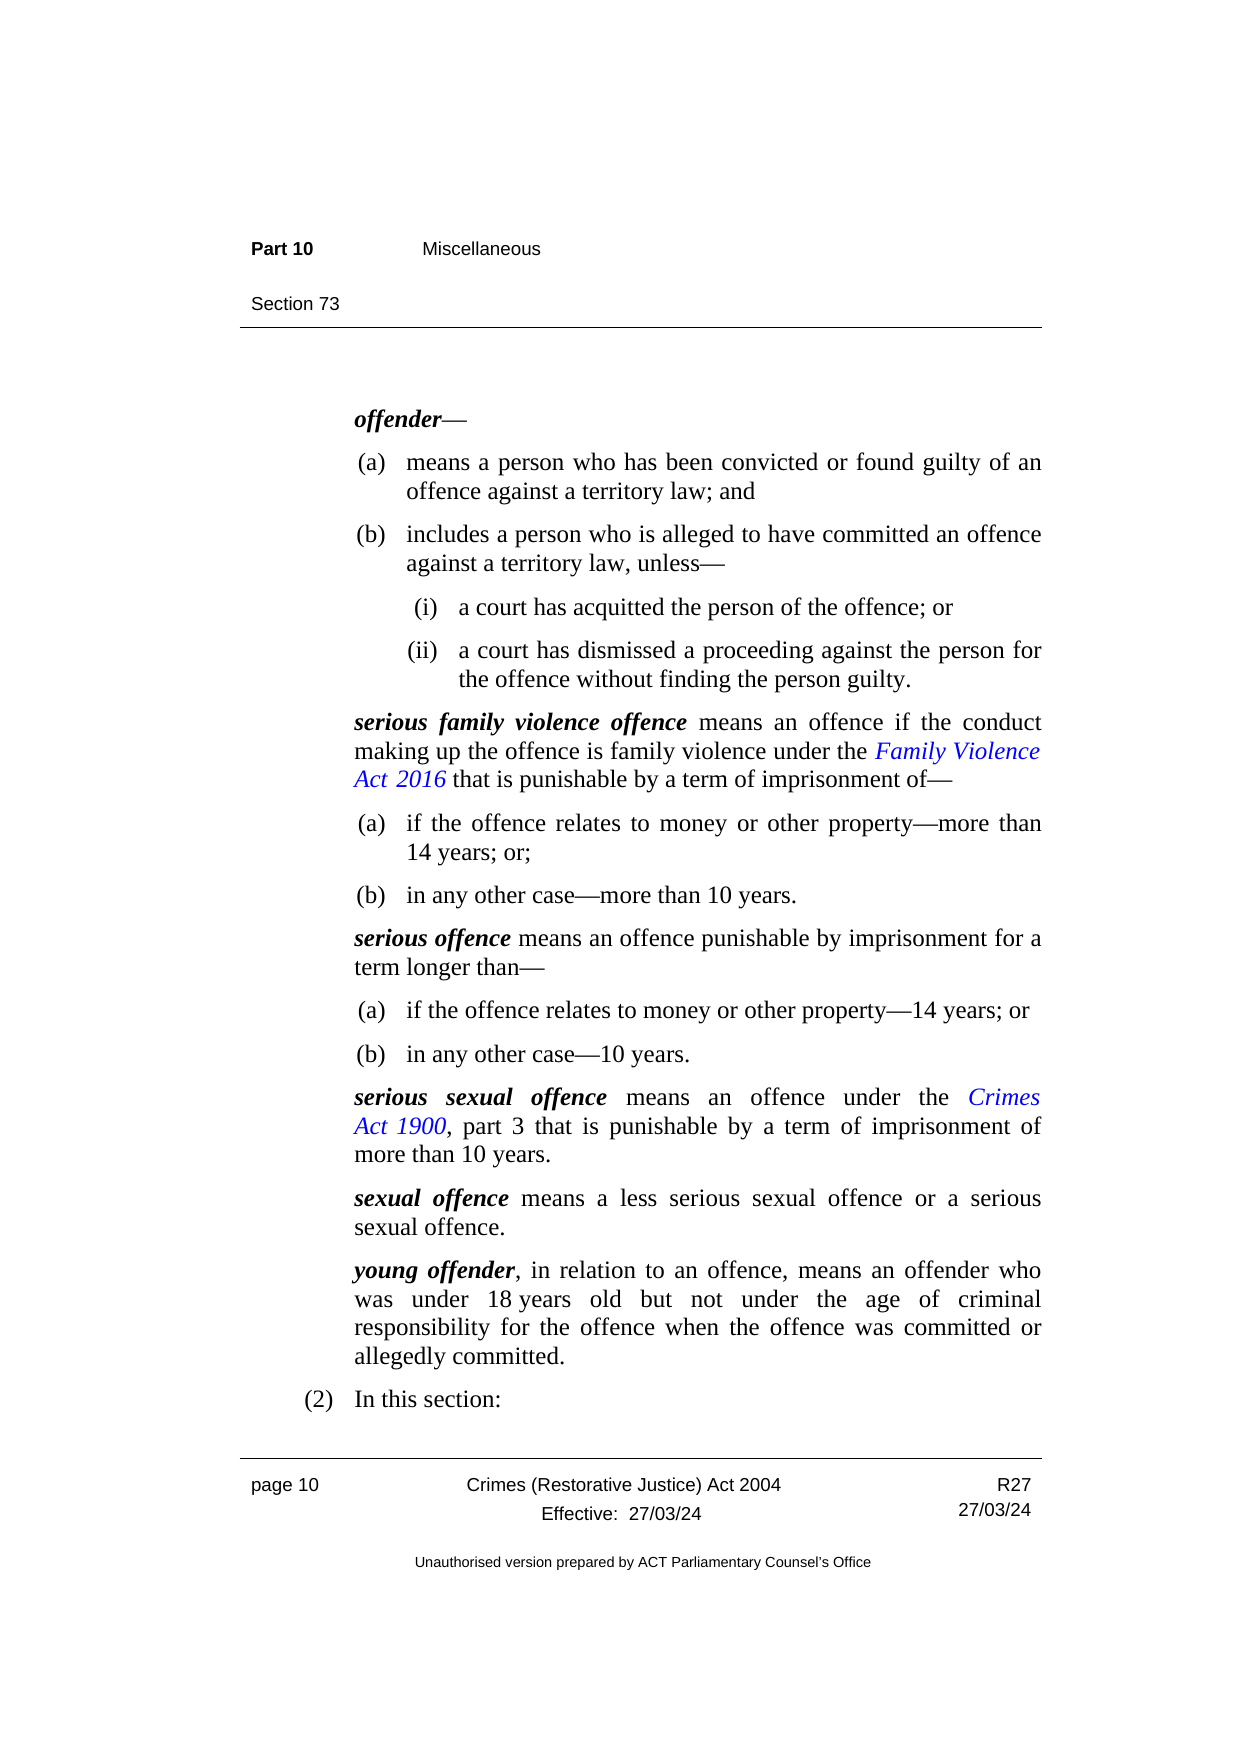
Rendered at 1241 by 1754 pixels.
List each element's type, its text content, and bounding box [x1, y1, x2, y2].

text (b) in any other case—10 years. [239, 1039, 1042, 1067]
text serious family violence offence means an offence if the conduct making up the offence is family violence under the Family Violence Act 2016 that is punishable by a term of imprisonment of— [354, 707, 1042, 793]
text (i) a court has acquitted the person of the offence; or [239, 592, 1042, 620]
text serious sexual offence means an offence under the Crimes Act 1900, part 3 that is punishable by a term of imprisonment of more than 10 years. [354, 1082, 1042, 1168]
text (b) in any other case—more than 10 years. [239, 880, 1042, 909]
text young offender, in relation to an offence, means an offender who was under 18 years old but not under the age of criminal responsibility for the offence when the offence was committed or allegedly committed. [354, 1255, 1042, 1370]
text (a) if the offence relates to money or other property—more than 14 years; or; [239, 808, 1042, 865]
text (a) means a person who has been convicted or found guilty of an offence against a territory law; and [239, 447, 1042, 505]
text (2) In this section: [239, 1384, 1042, 1413]
text (ii) a court has dismissed a proceeding against the person for the offence without finding the person guilty. [239, 635, 1042, 692]
text sexual offence means a less serious sexual offence or a serious sexual offence. [354, 1183, 1042, 1240]
text (b) includes a person who is alleged to have committed an offence against a territory law, unless— [239, 519, 1042, 577]
text (a) if the offence relates to money or other property—14 years; or [239, 995, 1042, 1024]
text offender— [354, 404, 1042, 433]
text serious offence means an offence punishable by imprisonment for a term longer than— [354, 923, 1042, 981]
